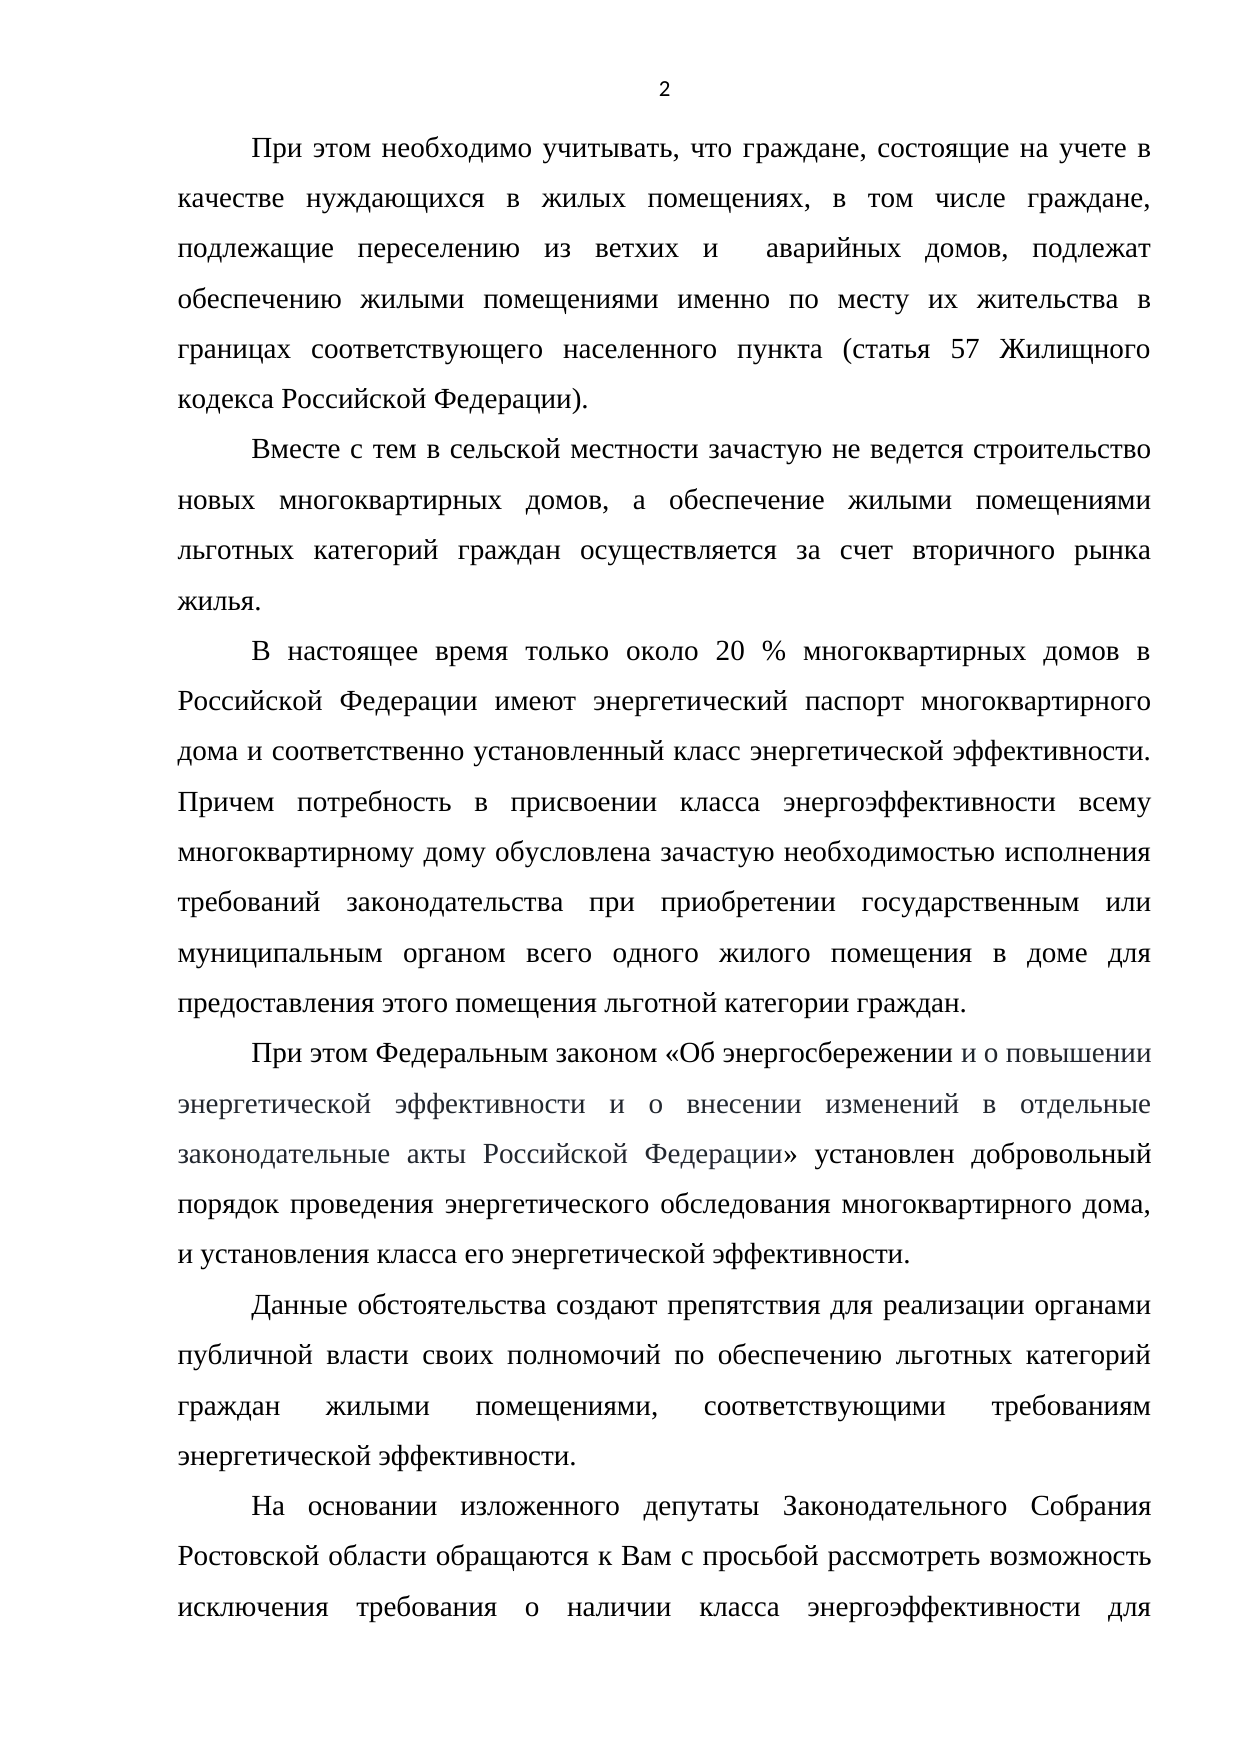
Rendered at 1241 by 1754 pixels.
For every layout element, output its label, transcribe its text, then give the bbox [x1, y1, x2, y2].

text Вместе с тем в сельской местности зачастую не ведется строительство новых многоквартирных домов, а обеспечение жилыми помещениями льготных категорий граждан осуществляется за счет вторичного рынка жилья. [177, 432, 1152, 616]
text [177, 1488, 1152, 1622]
text В настоящее время только около 20 % многоквартирных домов в Российской Федерации имеют энергетический паспорт многоквартирного дома и соответственно установленный класс энергетической эффективности. Причем потребность в присвоении класса энергоэффективности всему многоквартирному дому обусловлена зачастую необходимостью исполнения требований законодательства при приобретении государственным или муниципальным органом всего одного жилого помещения в доме для предоставления этого помещения льготной категории граждан. [177, 633, 1152, 1019]
text При этом Федеральным законом «Об энергосбережении и о повышении энергетической эффективности и о внесении изменений в отдельные законодательные акты Российской Федерации» установлен добровольный порядок проведения энергетического обследования многоквартирного дома, и установления класса его энергетической эффективности. [177, 1035, 1152, 1270]
text Данные обстоятельства создают препятствия для реализации органами публичной власти своих полномочий по обеспечению льготных категорий граждан жилыми помещениями, соответствующими требованиям энергетической эффективности. [177, 1287, 1152, 1471]
text При этом необходимо учитывать, что граждане, состоящие на учете в качестве нуждающихся в жилых помещениях, в том числе граждане, подлежащие переселению из ветхих и аварийных домов, подлежат обеспечению жилыми помещениями именно по месту их жительства в границах соответствующего населенного пункта (статья 57 Жилищного кодекса Российской Федерации). [177, 130, 1152, 415]
